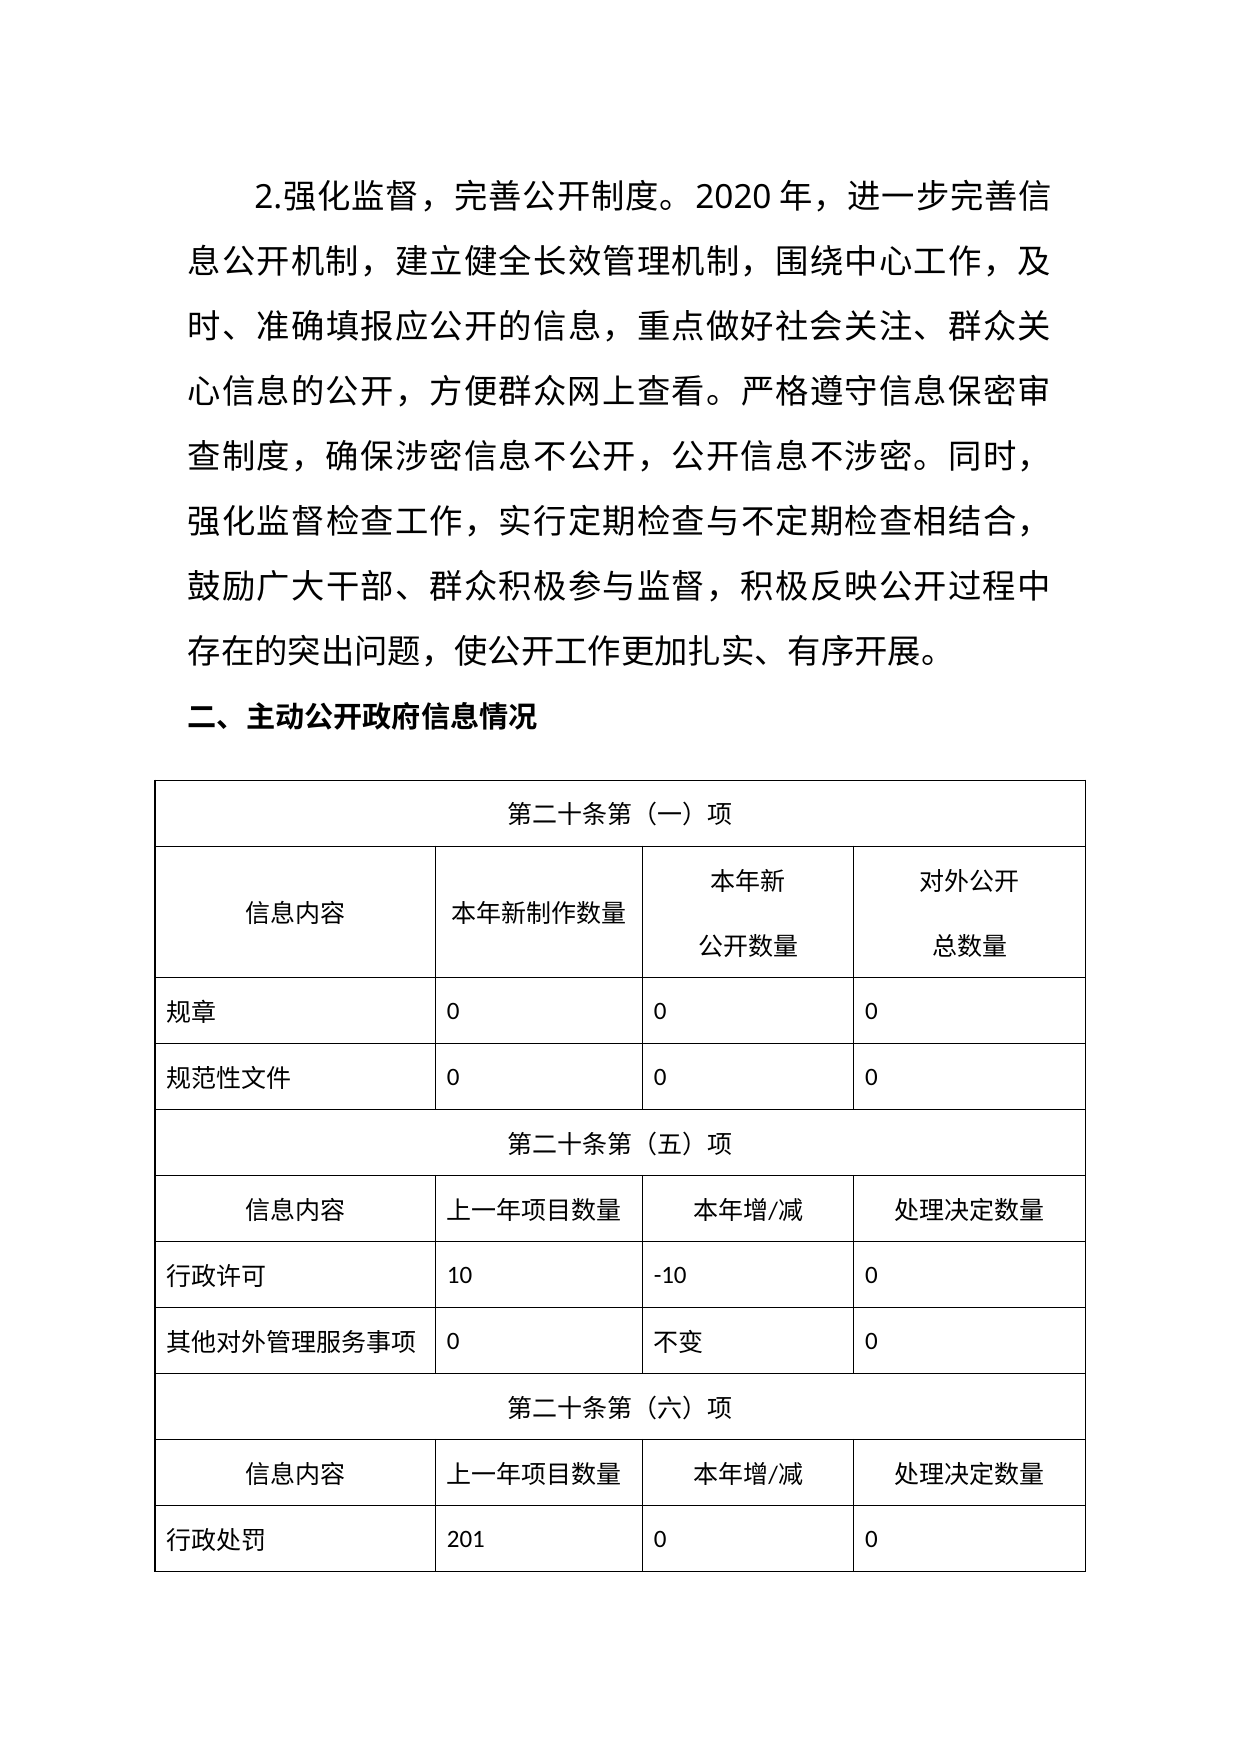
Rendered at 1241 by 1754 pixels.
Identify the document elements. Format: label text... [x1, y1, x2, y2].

table_cell 0 [436, 1308, 642, 1373]
table_cell 0 [436, 1044, 642, 1109]
table_cell 处理决定数量 [854, 1176, 1085, 1241]
table_cell 上一年项目数量 [436, 1176, 642, 1241]
table_cell 0 [854, 1308, 1085, 1373]
table_cell 0 [854, 978, 1085, 1043]
table_cell 本年增/减 [643, 1440, 853, 1505]
table_cell 0 [643, 978, 853, 1043]
table_cell 行政处罚 [156, 1506, 435, 1571]
table_header 第二十条第（一）项 [156, 781, 1085, 846]
table_cell 第二十条第（五）项 [156, 1110, 1085, 1175]
table_cell 第二十条第（六）项 [156, 1374, 1085, 1439]
table_cell 处理决定数量 [854, 1440, 1085, 1505]
table_cell 0 [854, 1506, 1085, 1571]
table_cell 本年新 公开数量 [643, 847, 853, 977]
text 2.强化监督，完善公开制度。2020年，进一步完善信息公开机制，建立健全长效管理机制，围绕中心工作，及时、准确填报应公开的信息，重点做好社会关注、群众关心信息的公开，方便群众网上查看。严格遵守信息保密审查制度，确保涉密信息不公开，公开信息不涉密。同时，强化监督检查工作，实行定期检查与不定期检查相结合，鼓励广大干部、群众积极参与监督，积极反映公开过程中存在的突出问题，使公开工作更加扎实、有序开展。 [187, 162, 1053, 682]
table_cell 不变 [643, 1308, 853, 1373]
table_cell -10 [643, 1242, 853, 1307]
table_cell 0 [436, 978, 642, 1043]
table_cell 其他对外管理服务事项 [156, 1308, 435, 1373]
text 二、主动公开政府信息情况 [187, 682, 1053, 747]
table_cell 本年增/减 [643, 1176, 853, 1241]
table_cell 上一年项目数量 [436, 1440, 642, 1505]
table_cell 对外公开 总数量 [854, 847, 1085, 977]
table_cell 0 [854, 1242, 1085, 1307]
table_cell 信息内容 [156, 1440, 435, 1505]
table_cell 信息内容 [156, 1176, 435, 1241]
table_cell 0 [854, 1044, 1085, 1109]
table_cell 0 [643, 1044, 853, 1109]
table_cell 10 [436, 1242, 642, 1307]
table_cell 本年新制作数量 [436, 847, 642, 977]
table_cell 201 [436, 1506, 642, 1571]
table_cell 0 [643, 1506, 853, 1571]
table_cell 规范性文件 [156, 1044, 435, 1109]
table_cell 信息内容 [156, 847, 435, 977]
table_cell 行政许可 [156, 1242, 435, 1307]
table_cell 规章 [156, 978, 435, 1043]
